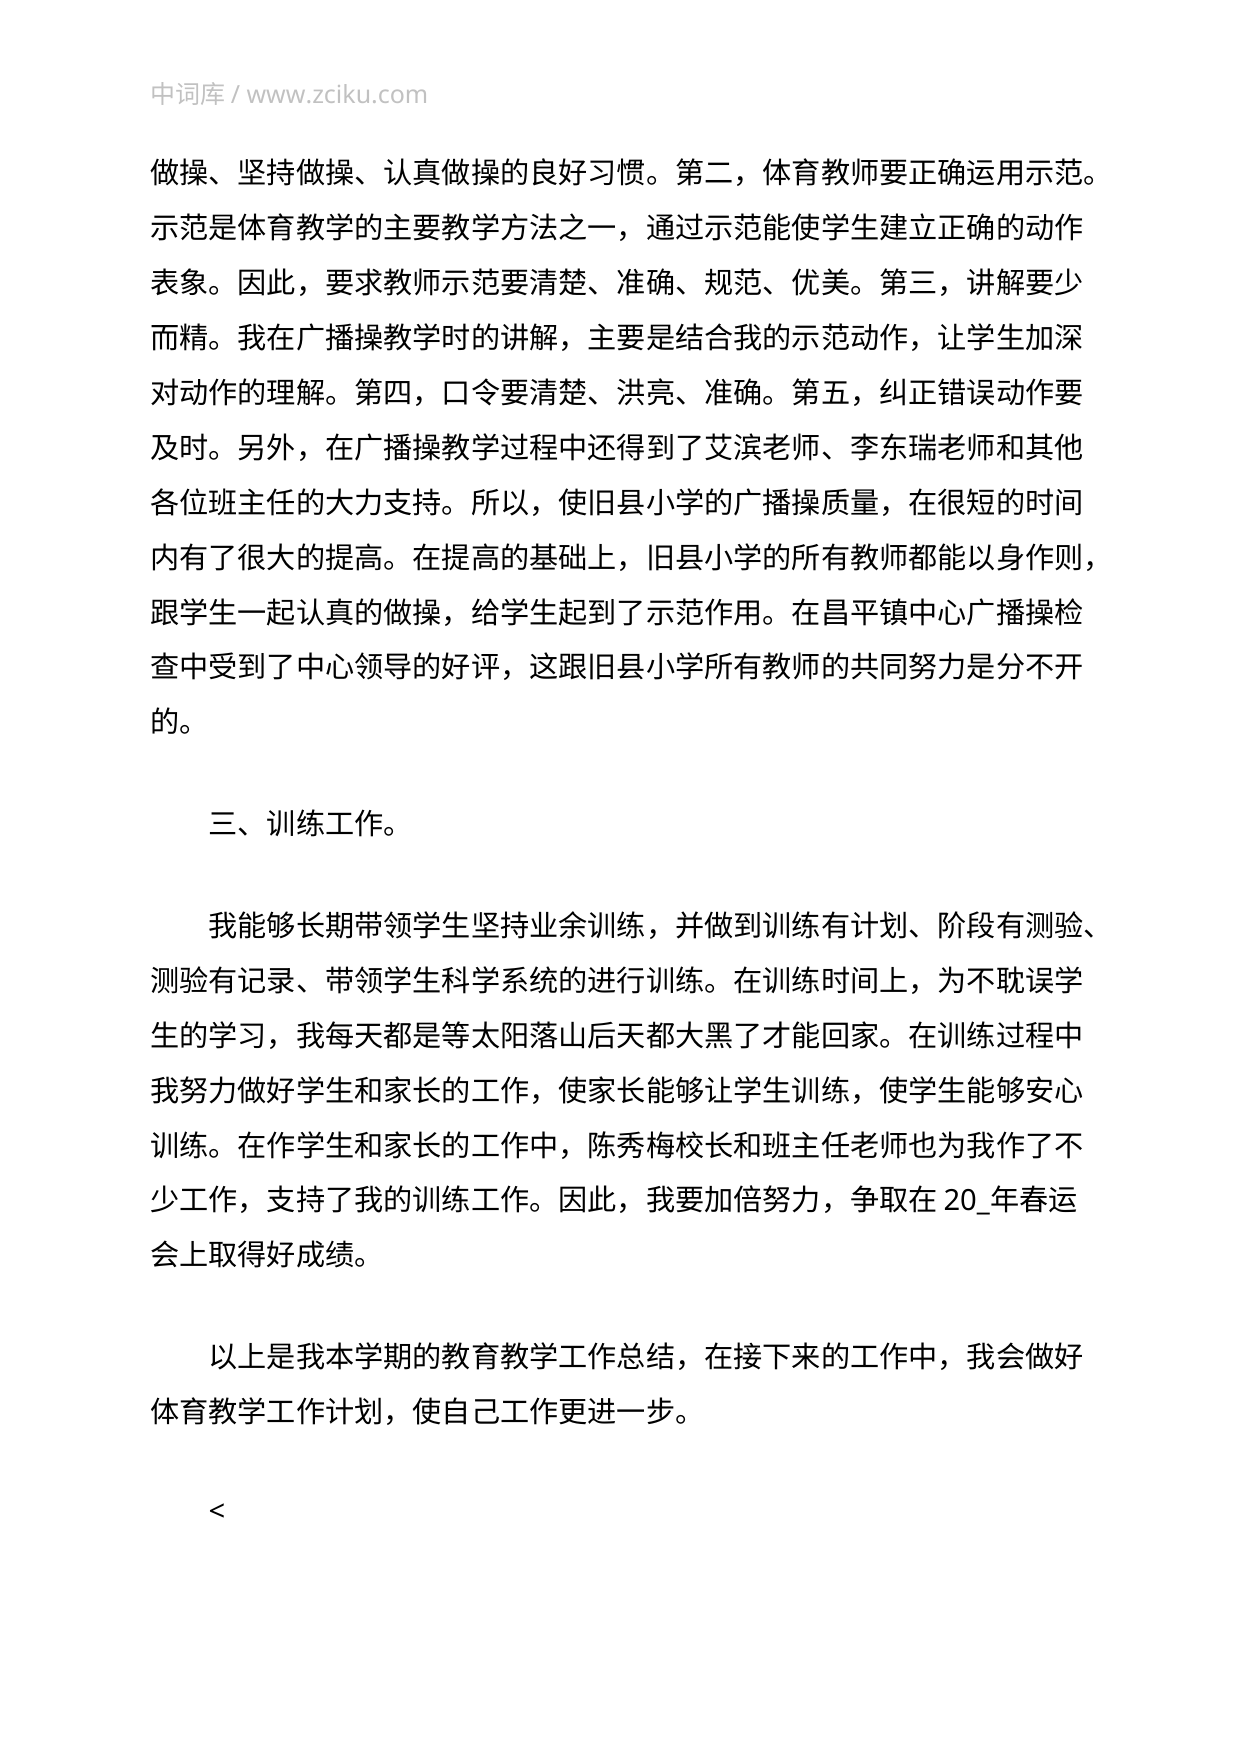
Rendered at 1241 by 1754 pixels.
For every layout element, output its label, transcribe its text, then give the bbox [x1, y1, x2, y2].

text 以上是我本学期的教育教学工作总结，在接下来的工作中，我会做好体育教学工作计划，使自己工作更进一步。 [150, 1334, 1090, 1431]
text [150, 150, 1090, 741]
text < [150, 1490, 1090, 1530]
text 三、训练工作。 [150, 801, 1090, 843]
text 我能够长期带领学生坚持业余训练，并做到训练有计划、阶段有测验、测验有记录、带领学生科学系统的进行训练。在训练时间上，为不耽误学生的学习，我每天都是等太阳落山后天都大黑了才能回家。在训练过程中我努力做好学生和家长的工作，使家长能够让学生训练，使学生能够安心训练。在作学生和家长的工作中，陈秀梅校长和班主任老师也为我作了不少工作，支持了我的训练工作。因此，我要加倍努力，争取在20_年春运会上取得好成绩。 [150, 902, 1090, 1274]
